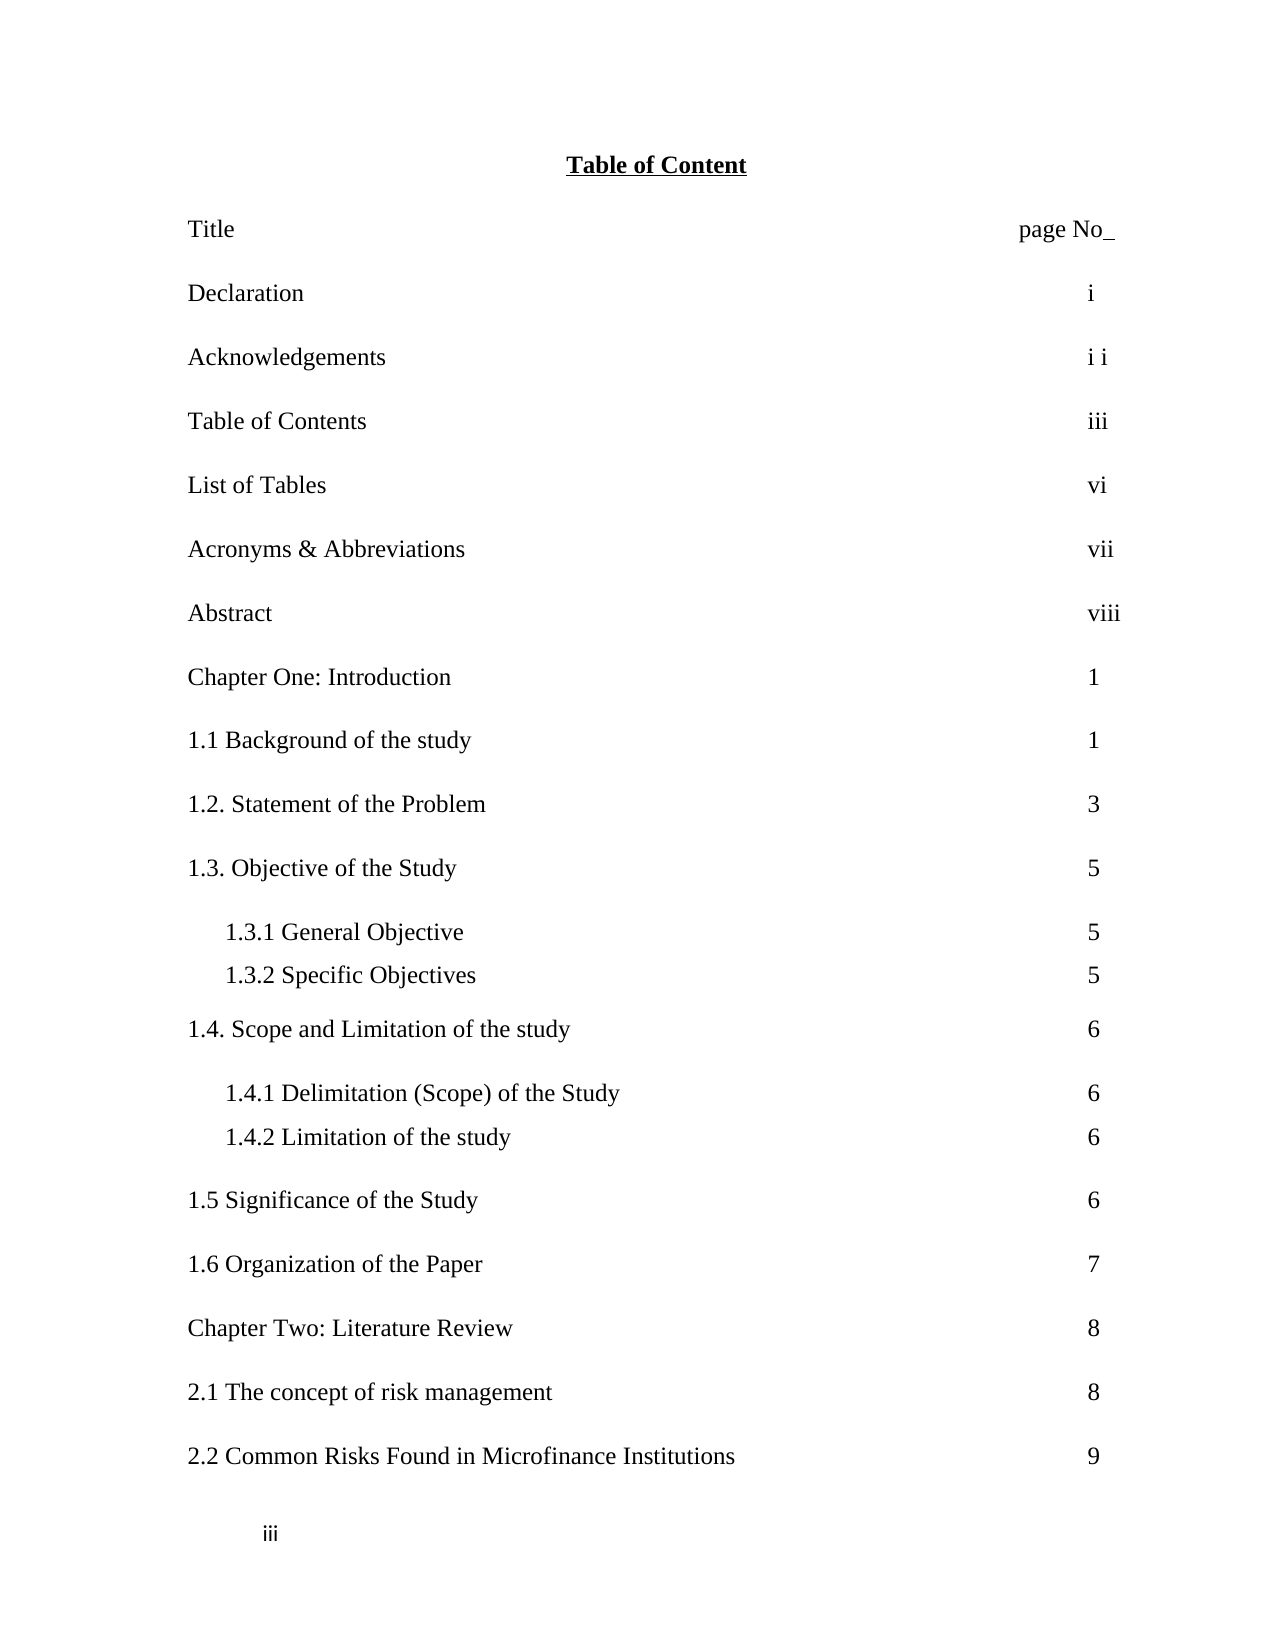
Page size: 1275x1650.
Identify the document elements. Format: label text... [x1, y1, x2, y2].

text Title page No [187, 214, 1125, 243]
text 2.2 Common Risks Found in Microfinance Institutions 9 [187, 1441, 1125, 1470]
text 1.2. Statement of the Problem 3 [187, 789, 1125, 818]
text 1.6 Organization of the Paper 7 [187, 1249, 1125, 1278]
text 2.1 The concept of risk management 8 [187, 1377, 1125, 1406]
text Table of Content [187, 150, 1125, 179]
list 1.4.1 Delimitation (Scope) of the Study 6 [225, 1078, 1125, 1107]
text List of Tables vi [187, 470, 1125, 498]
text Abstract viii [187, 598, 1125, 626]
text Declaration i [187, 278, 1125, 307]
list 1.4.2 Limitation of the study 6 [225, 1122, 1125, 1150]
text 1.4. Scope and Limitation of the study 6 [187, 1014, 1125, 1043]
text Acknowledgements i i [187, 342, 1125, 371]
text Chapter Two: Literature Review 8 [187, 1313, 1125, 1342]
list 1.3.2 Specific Objectives 5 [225, 961, 1125, 989]
list 1.3.1 General Objective 5 [225, 917, 1125, 946]
text Acronyms & Abbreviations vii [187, 534, 1125, 562]
text 1.5 Significance of the Study 6 [187, 1186, 1125, 1214]
text 1.3. Objective of the Study 5 [187, 853, 1125, 882]
text Table of Contents iii [187, 406, 1125, 434]
text Chapter One: Introduction 1 [187, 662, 1125, 690]
list Background of the study 1 [187, 726, 1125, 754]
